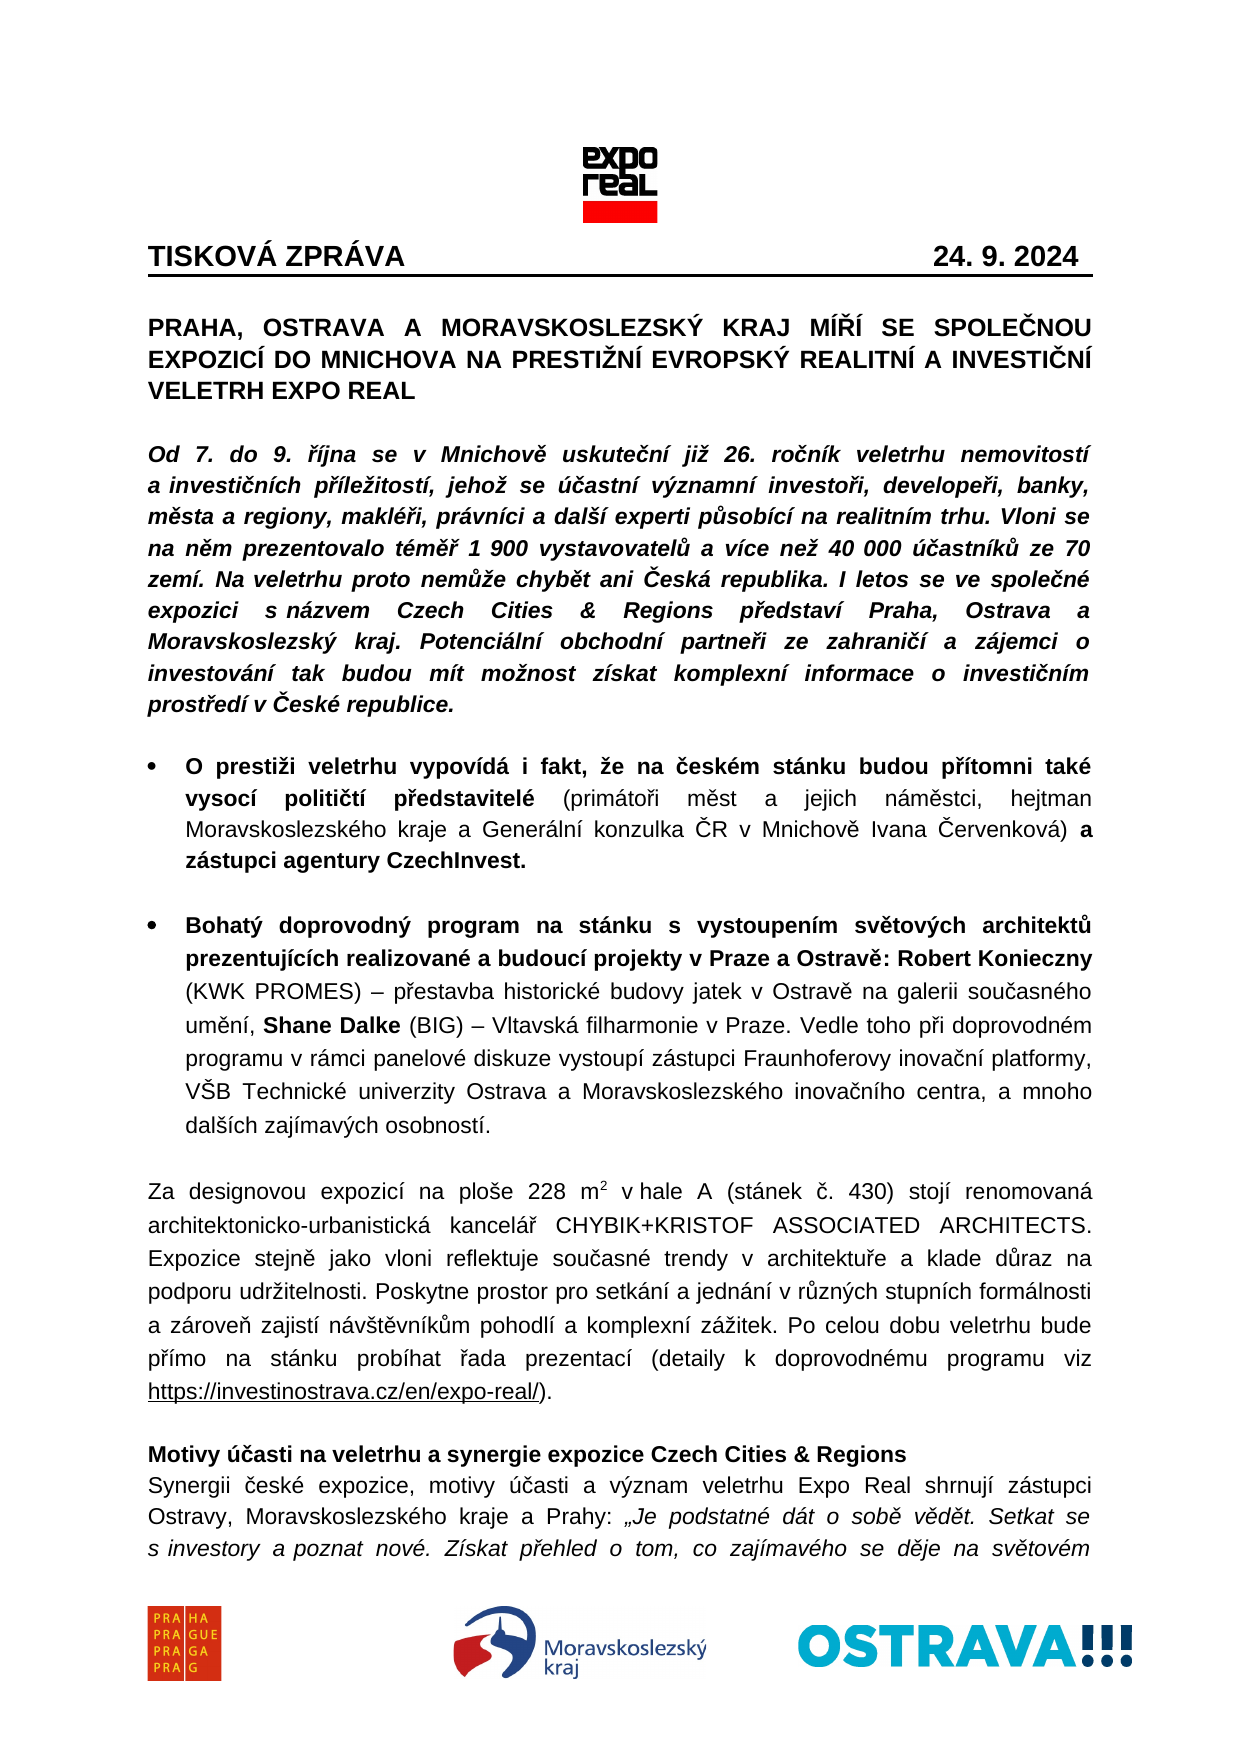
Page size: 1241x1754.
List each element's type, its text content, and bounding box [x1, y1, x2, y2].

picture [453, 1606, 707, 1679]
text Za designovou expozicí na ploše 228 m2 v hale A (stánek č. 430) stojí renomovaná architektonicko-urbanistická kancelář CHYBIK+KRISTOF ASSOCIATED ARCHITECTS. Expozice stejně jako vloni reflektuje současné trendy v architektuře a klade důraz na podporu udržitelnosti. Poskytne prostor pro setkání a jednání v různých stupních formálnosti a zároveň zajistí návštěvníkům pohodlí a komplexní zážitek. Po celou dobu veletrhu bude přímo na stánku probíhat řada prezentací (detaily k doprovodnému programu viz https://investinostrava.cz/en/expo-real/). [148, 1171, 1093, 1405]
text PRAHA, OSTRAVA A MORAVSKOSLEZSKÝ KRAJ MÍŘÍ SE SPOLEČNOU EXPOZICÍ DO MNICHOVA NA PRESTIŽNÍ EVROPSKÝ REALITNÍ A INVESTIČNÍ VELETRH EXPO REAL [148, 311, 1093, 405]
list O prestiži veletrhu vypovídá i fakt, že na českém stánku budou přítomni také vysocí političtí představitelé (primátoři měst a jejich náměstci, hejtman Moravskoslezského kraje a Generální konzulka ČR v Mnichově Ivana Červenková) a zástupci agentury CzechInvest. [148, 748, 1093, 873]
picture [798, 1625, 1132, 1667]
text Motivy účasti na veletrhu a synergie expozice Czech Cities & Regions [148, 1436, 1093, 1467]
text TISKOVÁ ZPRÁVA 24. 9. 2024 [148, 239, 1093, 274]
list Bohatý doprovodný program na stánku s vystoupením světových architektů prezentujících realizované a budoucí projekty v Praze a Ostravě: Robert Konieczny (KWK PROMES) – přestavba historické budovy jatek v Ostravě na galerii současného umění, Shane Dalke (BIG) – Vltavská filharmonie v Praze. Vedle toho při doprovodném programu v rámci panelové diskuze vystoupí zástupci Fraunhoferovy inovační platformy, VŠB Technické univerzity Ostrava a Moravskoslezského inovačního centra, a mnoho dalších zajímavých osobností. [148, 905, 1093, 1138]
text Od 7. do 9. října se v Mnichově uskuteční již 26. ročník veletrhu nemovitostí a investičních příležitostí, jehož se účastní významní investoři, developeři, banky, města a regiony, makléři, právníci a další experti působící na realitním trhu. Vloni se na něm prezentovalo téměř 1 900 vystavovatelů a více než 40 000 účastníků ze 70 zemí. Na veletrhu proto nemůže chybět ani Česká republika. I letos se ve společné expozici s názvem Czech Cities & Regions představí Praha, Ostrava a Moravskoslezský kraj. Potenciální obchodní partneři ze zahraničí a zájemci o investování tak budou mít možnost získat komplexní informace o investičním prostředí v České republice. [148, 436, 1093, 717]
picture [147, 1606, 222, 1681]
